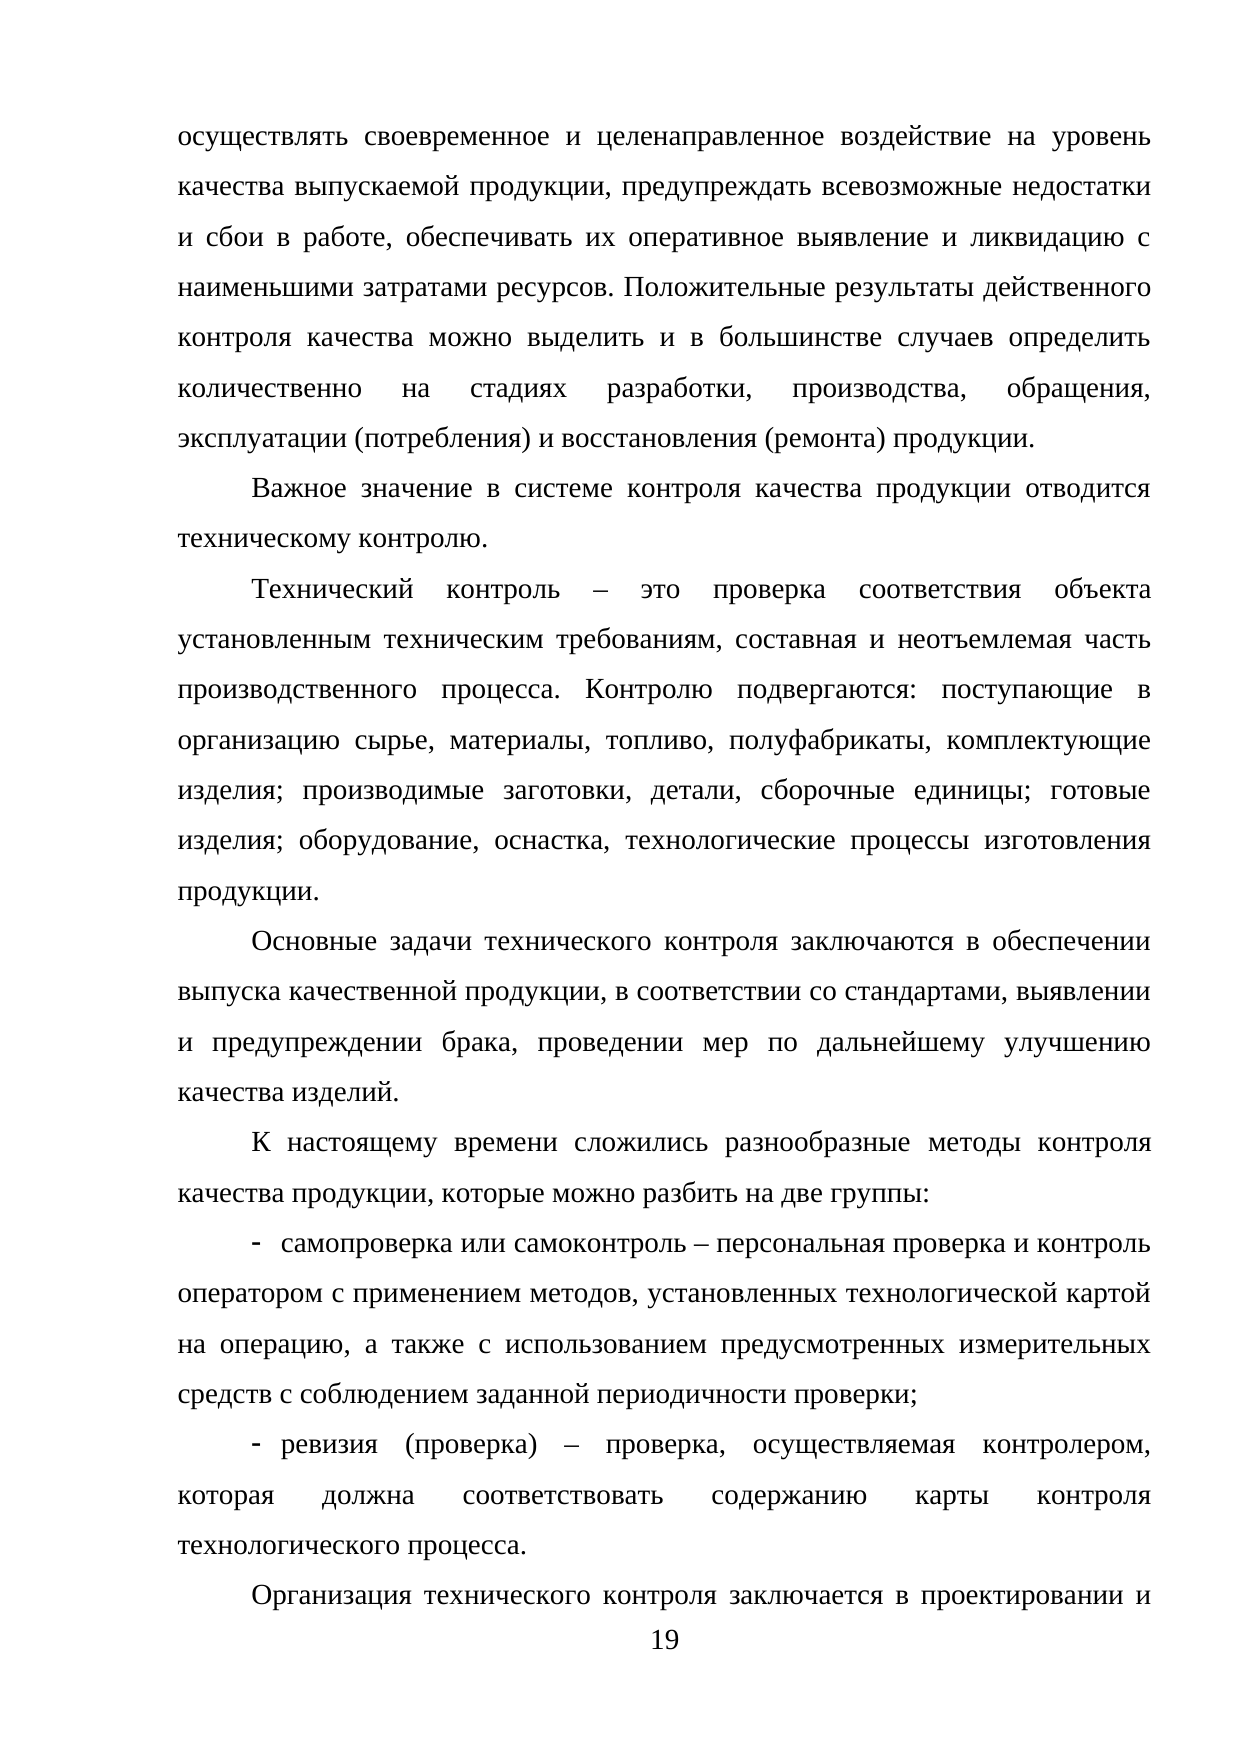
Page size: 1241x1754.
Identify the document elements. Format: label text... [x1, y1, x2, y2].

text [177, 1577, 1152, 1611]
text Основные задачи технического контроля заключаются в обеспечении выпуска качественной продукции, в соответствии со стандартами, выявлении и предупреждении брака, проведении мер по дальнейшему улучшению качества изделий. [177, 923, 1152, 1108]
list самопроверка или самоконтроль – персональная проверка и контроль оператором с применением методов, установленных технологической картой на операцию, а также с использованием предусмотренных измерительных средств с соблюдением заданной периодичности проверки; [177, 1225, 1152, 1409]
list ревизия (проверка) – проверка, осуществляемая контролером, которая должна соответствовать содержанию карты контроля технологического процесса. [177, 1426, 1152, 1561]
text К настоящему времени сложились разнообразные методы контроля качества продукции, которые можно разбить на две группы: [177, 1124, 1152, 1208]
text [177, 118, 1152, 453]
text Технический контроль – это проверка соответствия объекта установленным техническим требованиям, составная и неотъемлемая часть производственного процесса. Контролю подвергаются: поступающие в организацию сырье, материалы, топливо, полуфабрикаты, комплектующие изделия; производимые заготовки, детали, сборочные единицы; готовые изделия; оборудование, оснастка, технологические процессы изготовления продукции. [177, 571, 1152, 906]
text Важное значение в системе контроля качества продукции отводится техническому контролю. [177, 470, 1152, 554]
